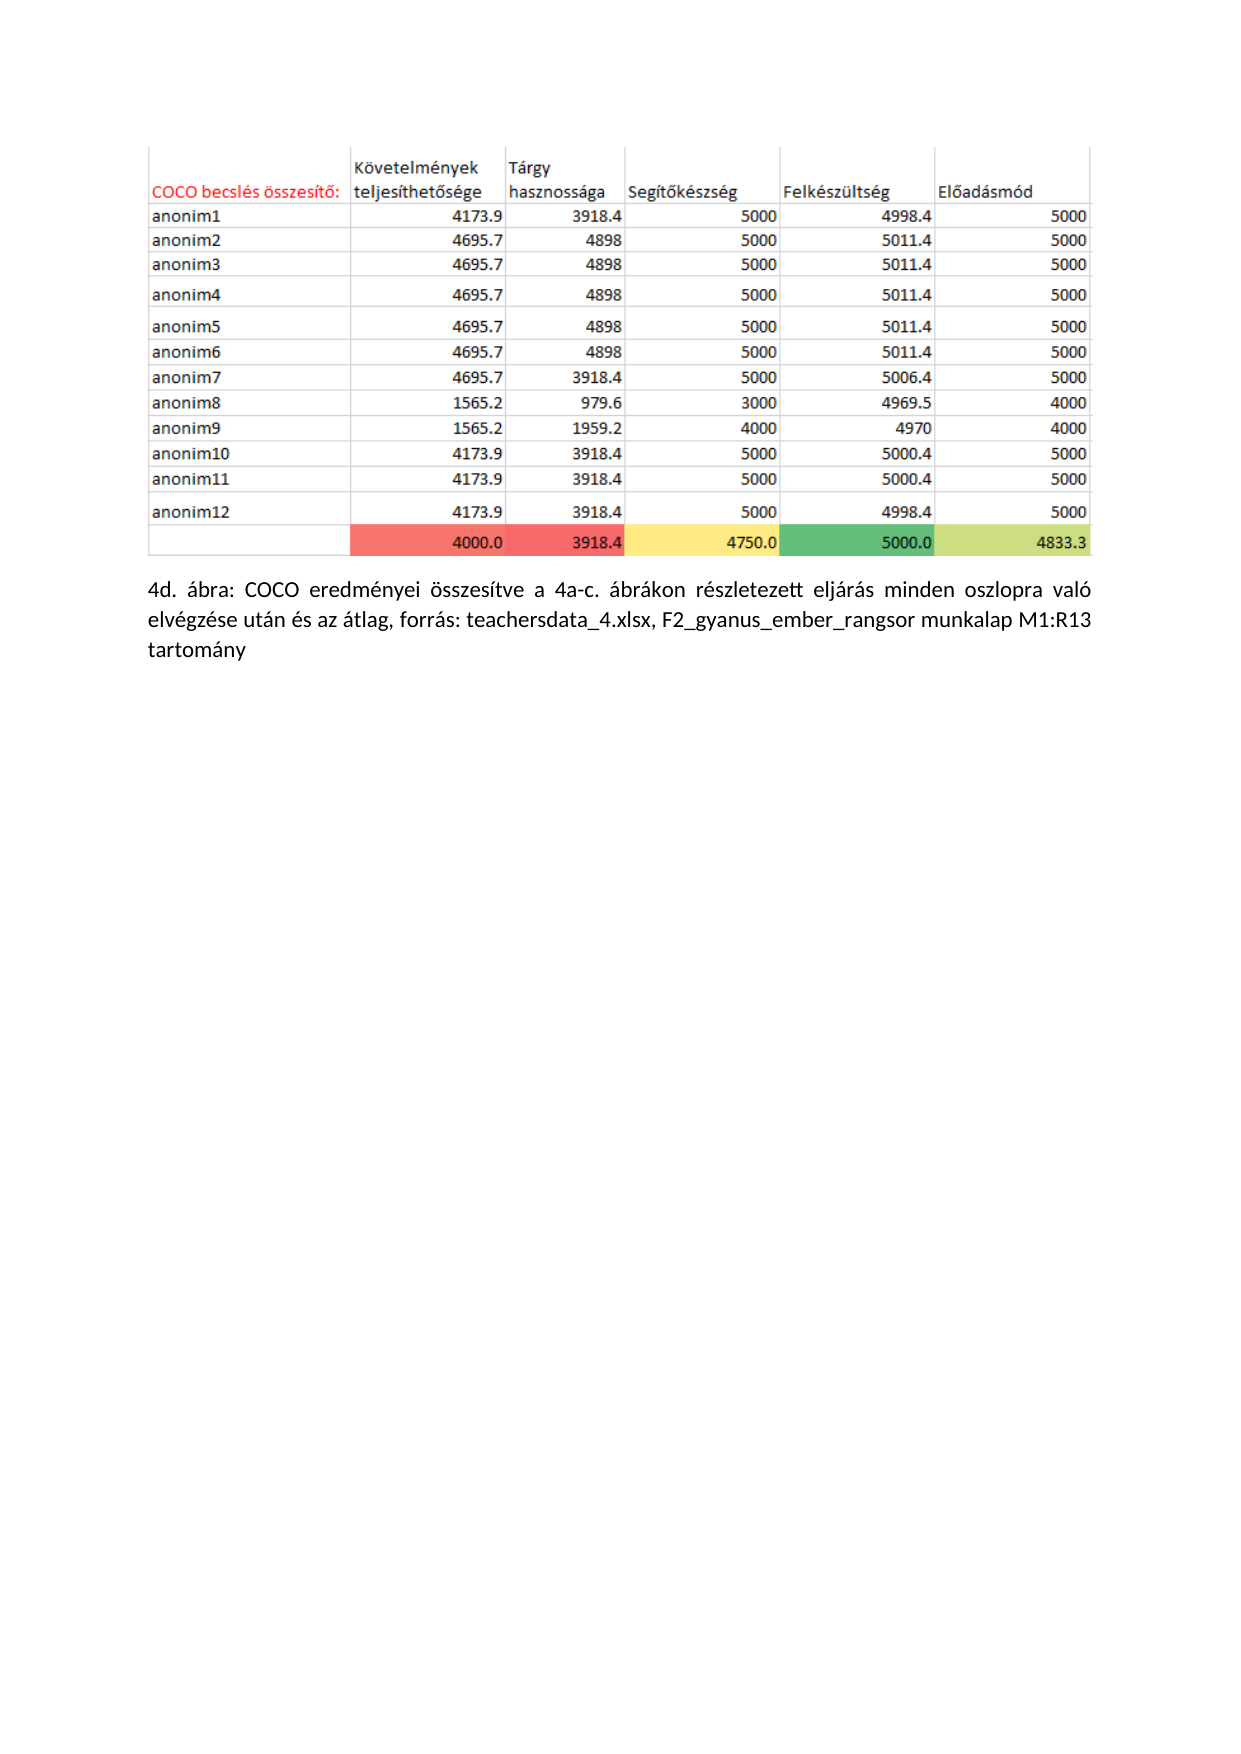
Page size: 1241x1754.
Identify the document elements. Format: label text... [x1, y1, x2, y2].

text 4d. ábra: COCO eredményei összesítve a 4a-c. ábrákon részletezett eljárás minden oszlopra való elvégzése után és az átlag, forrás: teachersdata_4.xlsx, F2_gyanus_ember_rangsor munkalap M1:R13 tartomány [148, 575, 1093, 663]
picture [147, 147, 1093, 556]
